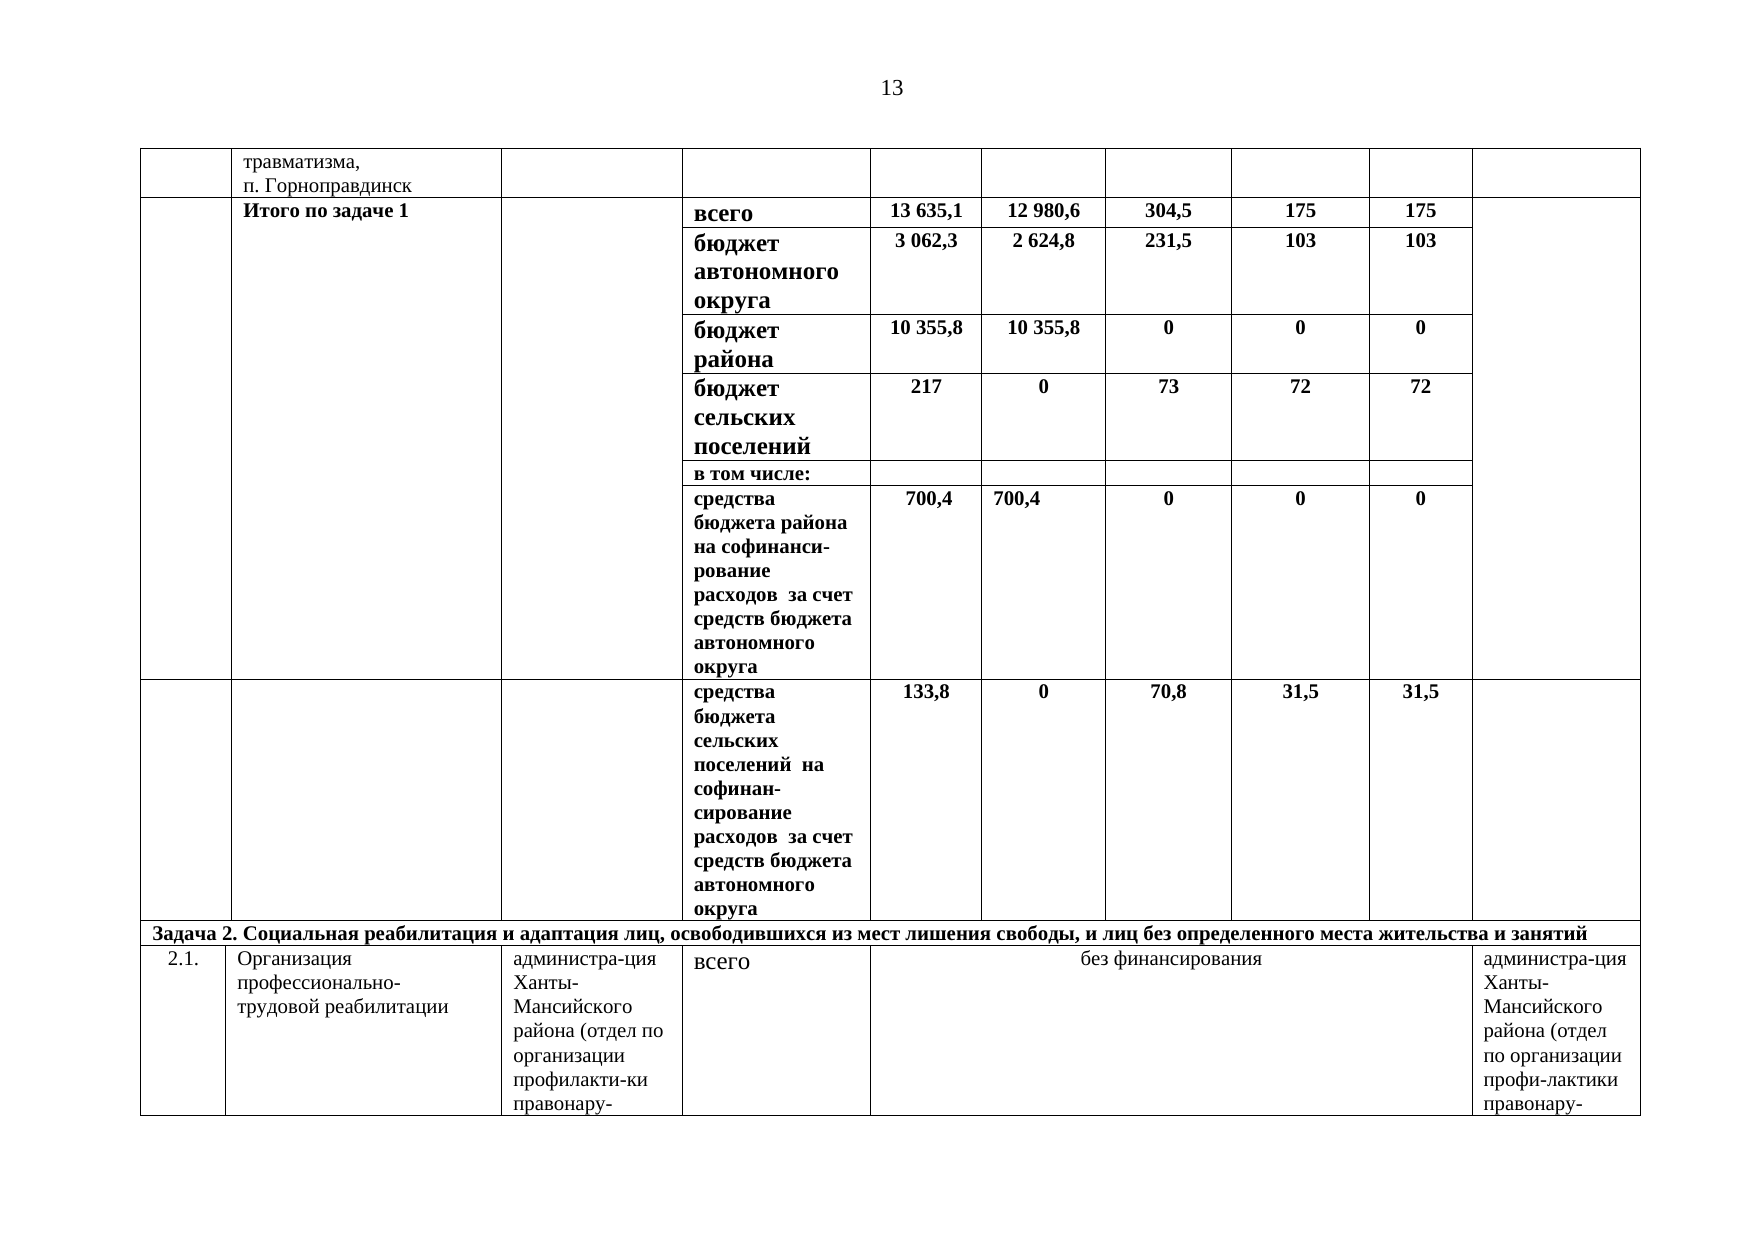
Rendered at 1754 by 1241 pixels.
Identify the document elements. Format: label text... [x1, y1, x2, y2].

table_cell [1473, 198, 1640, 678]
table_cell 70,8 [1106, 680, 1231, 920]
table_cell 3 062,3 [871, 228, 981, 314]
table_cell 2 624,8 [982, 228, 1105, 314]
table_cell [982, 149, 1105, 197]
table_cell 31,5 [1370, 680, 1472, 920]
table_cell [502, 198, 682, 678]
table_cell 73 [1106, 374, 1231, 460]
table_cell [1106, 461, 1231, 485]
table_cell [1106, 149, 1231, 197]
table_cell 103 [1232, 228, 1369, 314]
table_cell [1473, 946, 1640, 1115]
table_cell 0 [1106, 486, 1231, 678]
table_cell 10 355,8 [982, 315, 1105, 372]
table_cell [1370, 149, 1472, 197]
table_cell 217 [871, 374, 981, 460]
table_cell [871, 461, 981, 485]
table_cell [1473, 680, 1640, 920]
table_cell [871, 149, 981, 197]
table_cell [982, 461, 1105, 485]
table_cell 0 [982, 680, 1105, 920]
table_cell 0 [1370, 315, 1472, 372]
table_cell [141, 680, 231, 920]
table_cell 0 [982, 374, 1105, 460]
table_cell 175 [1370, 198, 1472, 227]
table_cell средства бюджета района на софинанси-рование расходов за счет средств бюджета автономного округа [683, 486, 870, 678]
table_cell всего [683, 198, 870, 227]
table_cell 0 [1370, 486, 1472, 678]
table_cell 133,8 [871, 680, 981, 920]
table_cell Задача 2. Социальная реабилитация и адаптация лиц, освободившихся из мест лишения свободы, и лиц без определенного места жительства и занятий [141, 921, 1640, 945]
table_cell средства бюджета сельских поселений на софинан-сирование расходов за счет средств бюджета автономного округа [683, 680, 870, 920]
table_cell 72 [1370, 374, 1472, 460]
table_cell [502, 946, 682, 1115]
table_cell 700,4 [982, 486, 1105, 678]
table_cell 103 [1370, 228, 1472, 314]
table_cell 0 [1232, 486, 1369, 678]
table_cell [232, 680, 501, 920]
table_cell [683, 149, 870, 197]
table_cell в том числе: [683, 461, 870, 485]
table_cell 31,5 [1232, 680, 1369, 920]
table_cell 2.1. [141, 946, 225, 1115]
table_cell 304,5 [1106, 198, 1231, 227]
table_cell всего [683, 946, 870, 1115]
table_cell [226, 946, 501, 1115]
table_cell 72 [1232, 374, 1369, 460]
table_cell [1232, 149, 1369, 197]
table_cell 10 355,8 [871, 315, 981, 372]
table_cell бюджет автономного округа [683, 228, 870, 314]
table_cell 0 [1106, 315, 1231, 372]
table_cell 12 980,6 [982, 198, 1105, 227]
table_cell 231,5 [1106, 228, 1231, 314]
table_cell [141, 198, 231, 678]
table_cell [502, 680, 682, 920]
table_cell [1232, 461, 1369, 485]
table_cell 0 [1232, 315, 1369, 372]
table_cell без финансирования [871, 946, 1472, 1115]
table_cell бюджет района [683, 315, 870, 372]
table_cell [1370, 461, 1472, 485]
table_cell 700,4 [871, 486, 981, 678]
table_cell 13 635,1 [871, 198, 981, 227]
table_cell Итого по задаче 1 [232, 198, 501, 678]
table_cell бюджет сельских поселений [683, 374, 870, 460]
table_cell 175 [1232, 198, 1369, 227]
